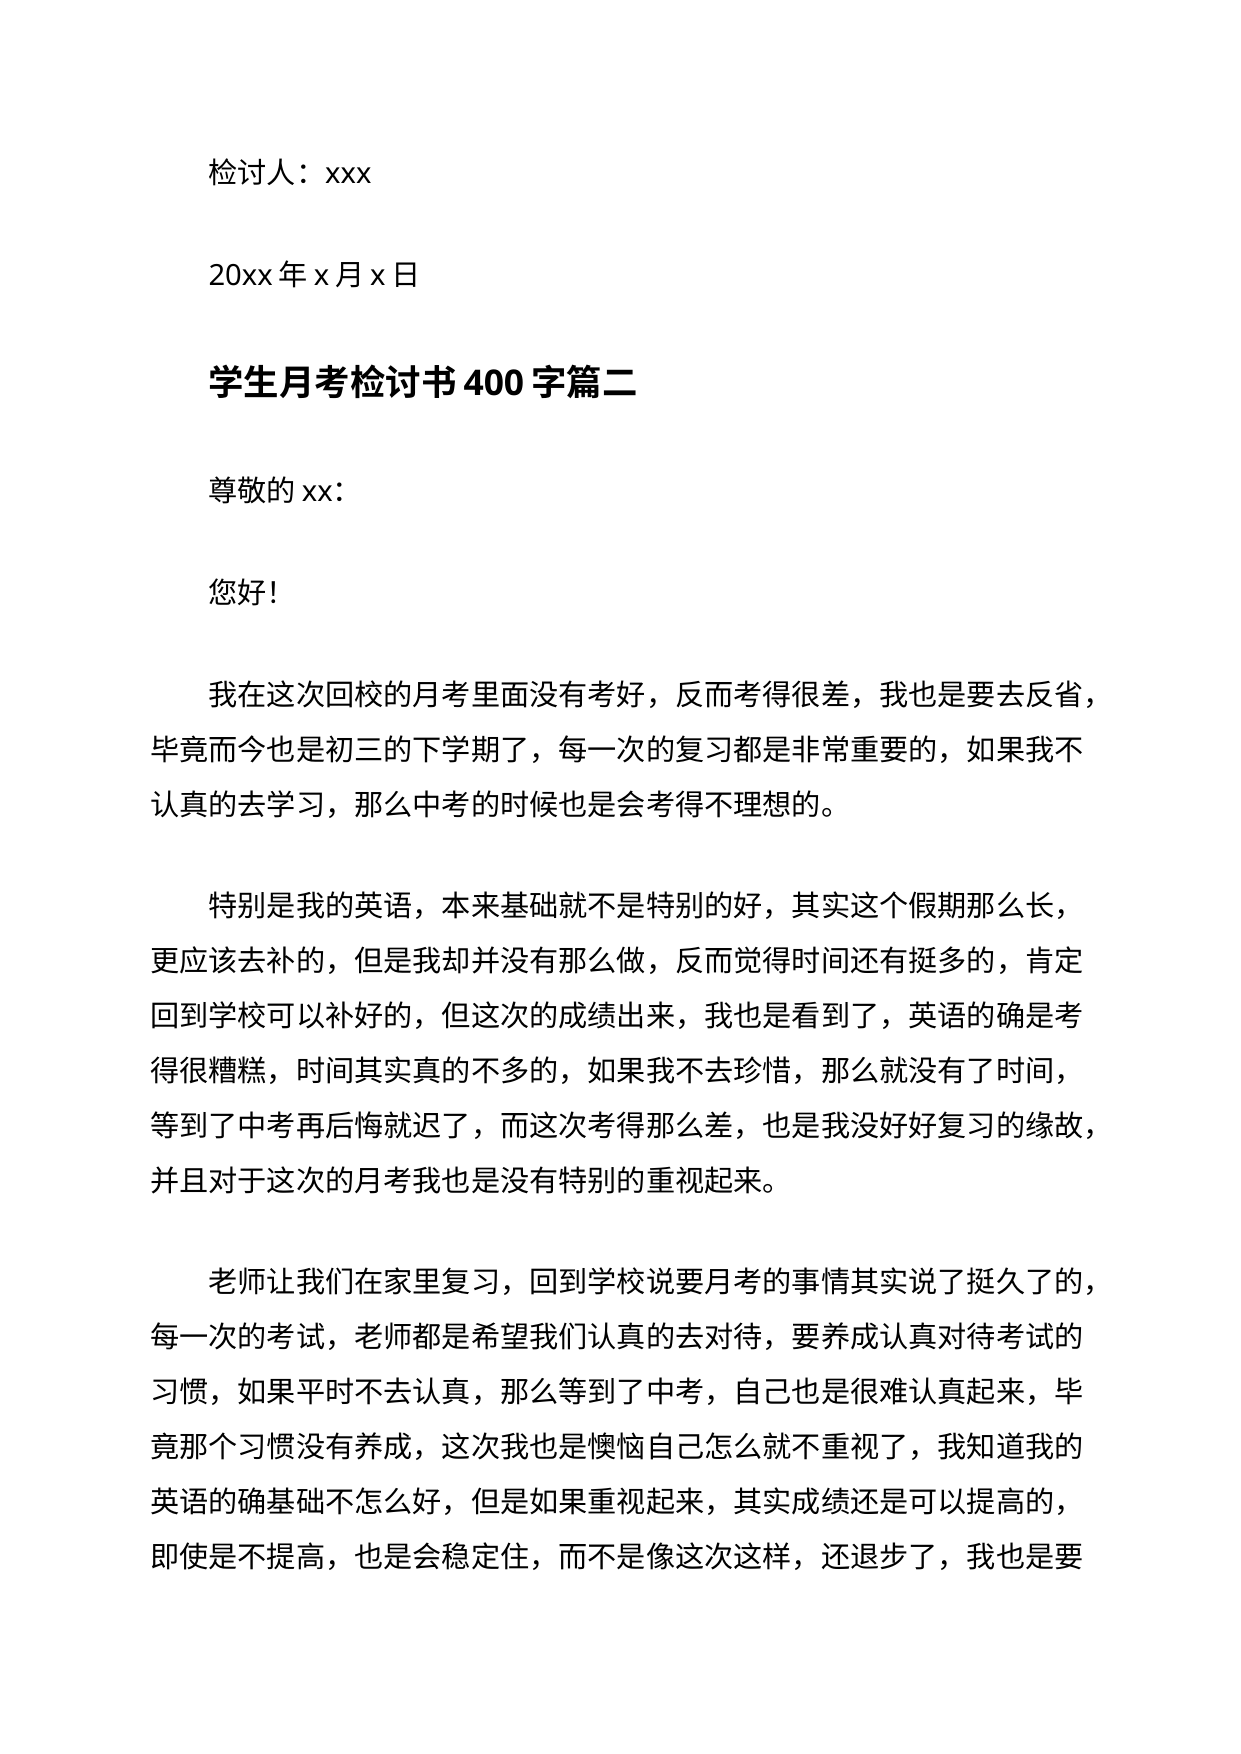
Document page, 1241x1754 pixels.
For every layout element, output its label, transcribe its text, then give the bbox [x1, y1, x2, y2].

text 您好！ [150, 569, 1090, 612]
text 尊敬的xx： [150, 467, 1090, 510]
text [150, 1259, 1090, 1576]
text 学生月考检讨书400字篇二 [150, 354, 1090, 405]
text 我在这次回校的月考里面没有考好，反而考得很差，我也是要去反省，毕竟而今也是初三的下学期了，每一次的复习都是非常重要的，如果我不认真的去学习，那么中考的时候也是会考得不理想的。 [150, 671, 1090, 823]
text 检讨人：xxx [150, 150, 1090, 192]
text 20xx年x月x日 [150, 252, 1090, 294]
text 特别是我的英语，本来基础就不是特别的好，其实这个假期那么长，更应该去补的，但是我却并没有那么做，反而觉得时间还有挺多的，肯定回到学校可以补好的，但这次的成绩出来，我也是看到了，英语的确是考得很糟糕，时间其实真的不多的，如果我不去珍惜，那么就没有了时间，等到了中考再后悔就迟了，而这次考得那么差，也是我没好好复习的缘故，并且对于这次的月考我也是没有特别的重视起来。 [150, 883, 1090, 1199]
